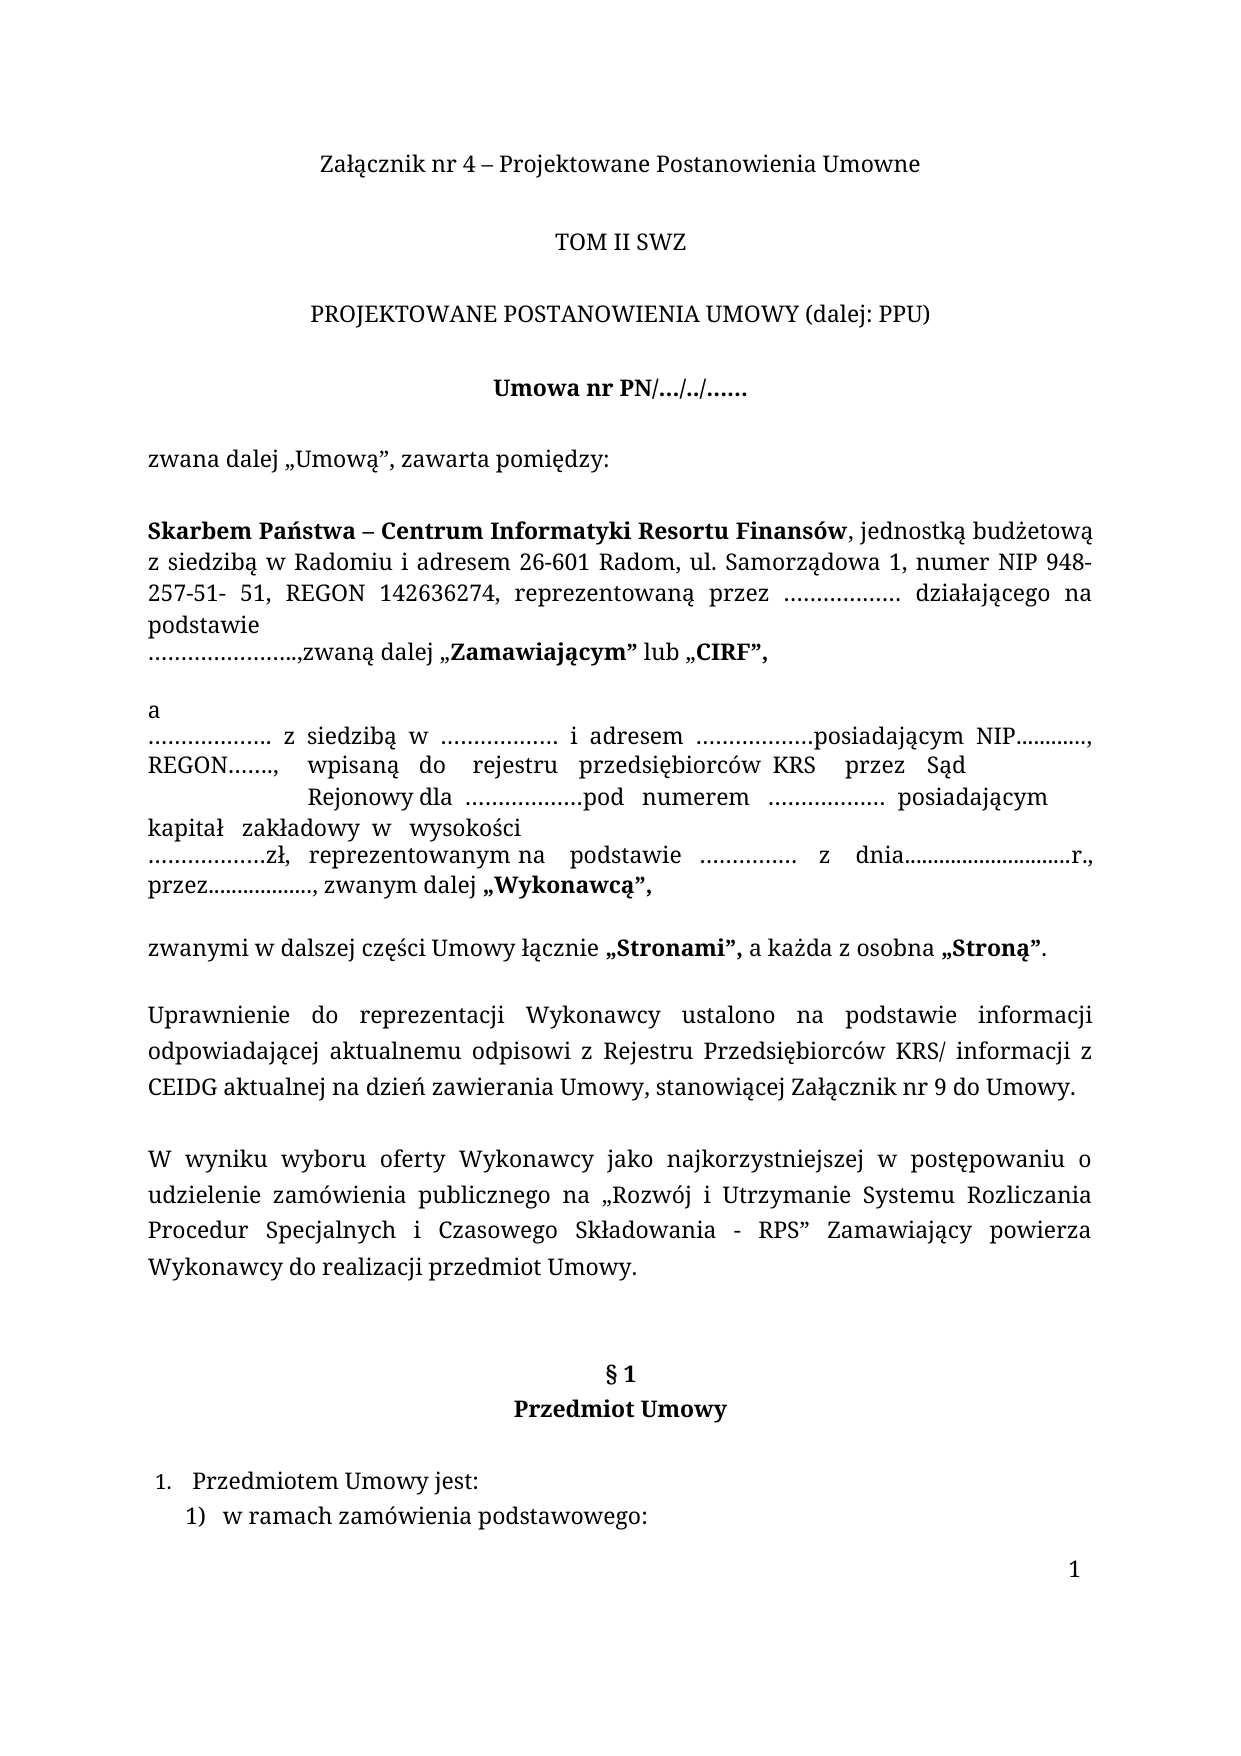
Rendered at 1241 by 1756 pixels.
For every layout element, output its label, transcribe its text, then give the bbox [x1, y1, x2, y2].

text Skarbem Państwa – Centrum Informatyki Resortu Finansów, jednostką budżetową z siedzibą w Radomiu i adresem 26-601 Radom, ul. Samorządowa 1, numer NIP 948-257-51- 51, REGON 142636274, reprezentowaną przez ……………… działającego na podstawie [148, 515, 1093, 640]
text ………………zł, reprezentowanym na podstawie …………… z dnia r., [148, 843, 1182, 869]
text TOM II SWZ [129, 226, 1112, 257]
text a [148, 697, 1182, 723]
list Przedmiotem Umowy jest: [155, 1465, 1182, 1496]
text zwana dalej „Umową”, zawarta pomiędzy: [148, 443, 1182, 474]
list w ramach zamówienia podstawowego: [185, 1500, 1182, 1531]
text zwanymi w dalszej części Umowy łącznie „Stronami”, a każda z osobna „Stroną”. [148, 932, 1182, 963]
text ………………. z siedzibą w ……………… i adresem ………………posiadającym NIP , [148, 723, 1182, 749]
text PROJEKTOWANE POSTANOWIENIA UMOWY (dalej: PPU) [129, 298, 1112, 329]
text Uprawnienie do reprezentacji Wykonawcy ustalono na podstawie informacji odpowiadającej aktualnemu odpisowi z Rejestru Przedsiębiorców KRS/ informacji z CEIDG aktualnej na dzień zawierania Umowy, stanowiącej Załącznik nr 9 do Umowy. [148, 999, 1093, 1102]
text Załącznik nr 4 – Projektowane Postanowienia Umowne [129, 148, 1112, 179]
text REGON……., wpisaną do rejestru przedsiębiorców KRS przez Sąd Rejonowy dla ………………pod numerem ……………… posiadającym kapitał zakładowy w wysokości [148, 749, 1093, 843]
subtitle § 1 [129, 1358, 1112, 1389]
text Przedmiot Umowy [129, 1393, 1112, 1424]
text …………………..,zwaną dalej „Zamawiającym” lub „CIRF”, [148, 640, 1182, 666]
text W wyniku wyboru oferty Wykonawcy jako najkorzystniejszej w postępowaniu o udzielenie zamówienia publicznego na „Rozwój i Utrzymanie Systemu Rozliczania Procedur Specjalnych i Czasowego Składowania - RPS” Zamawiający powierza Wykonawcy do realizacji przedmiot Umowy. [148, 1143, 1093, 1282]
subtitle Umowa nr PN/…/../…… [129, 372, 1112, 403]
text przez , zwanym dalej „Wykonawcą”, [148, 869, 1182, 900]
